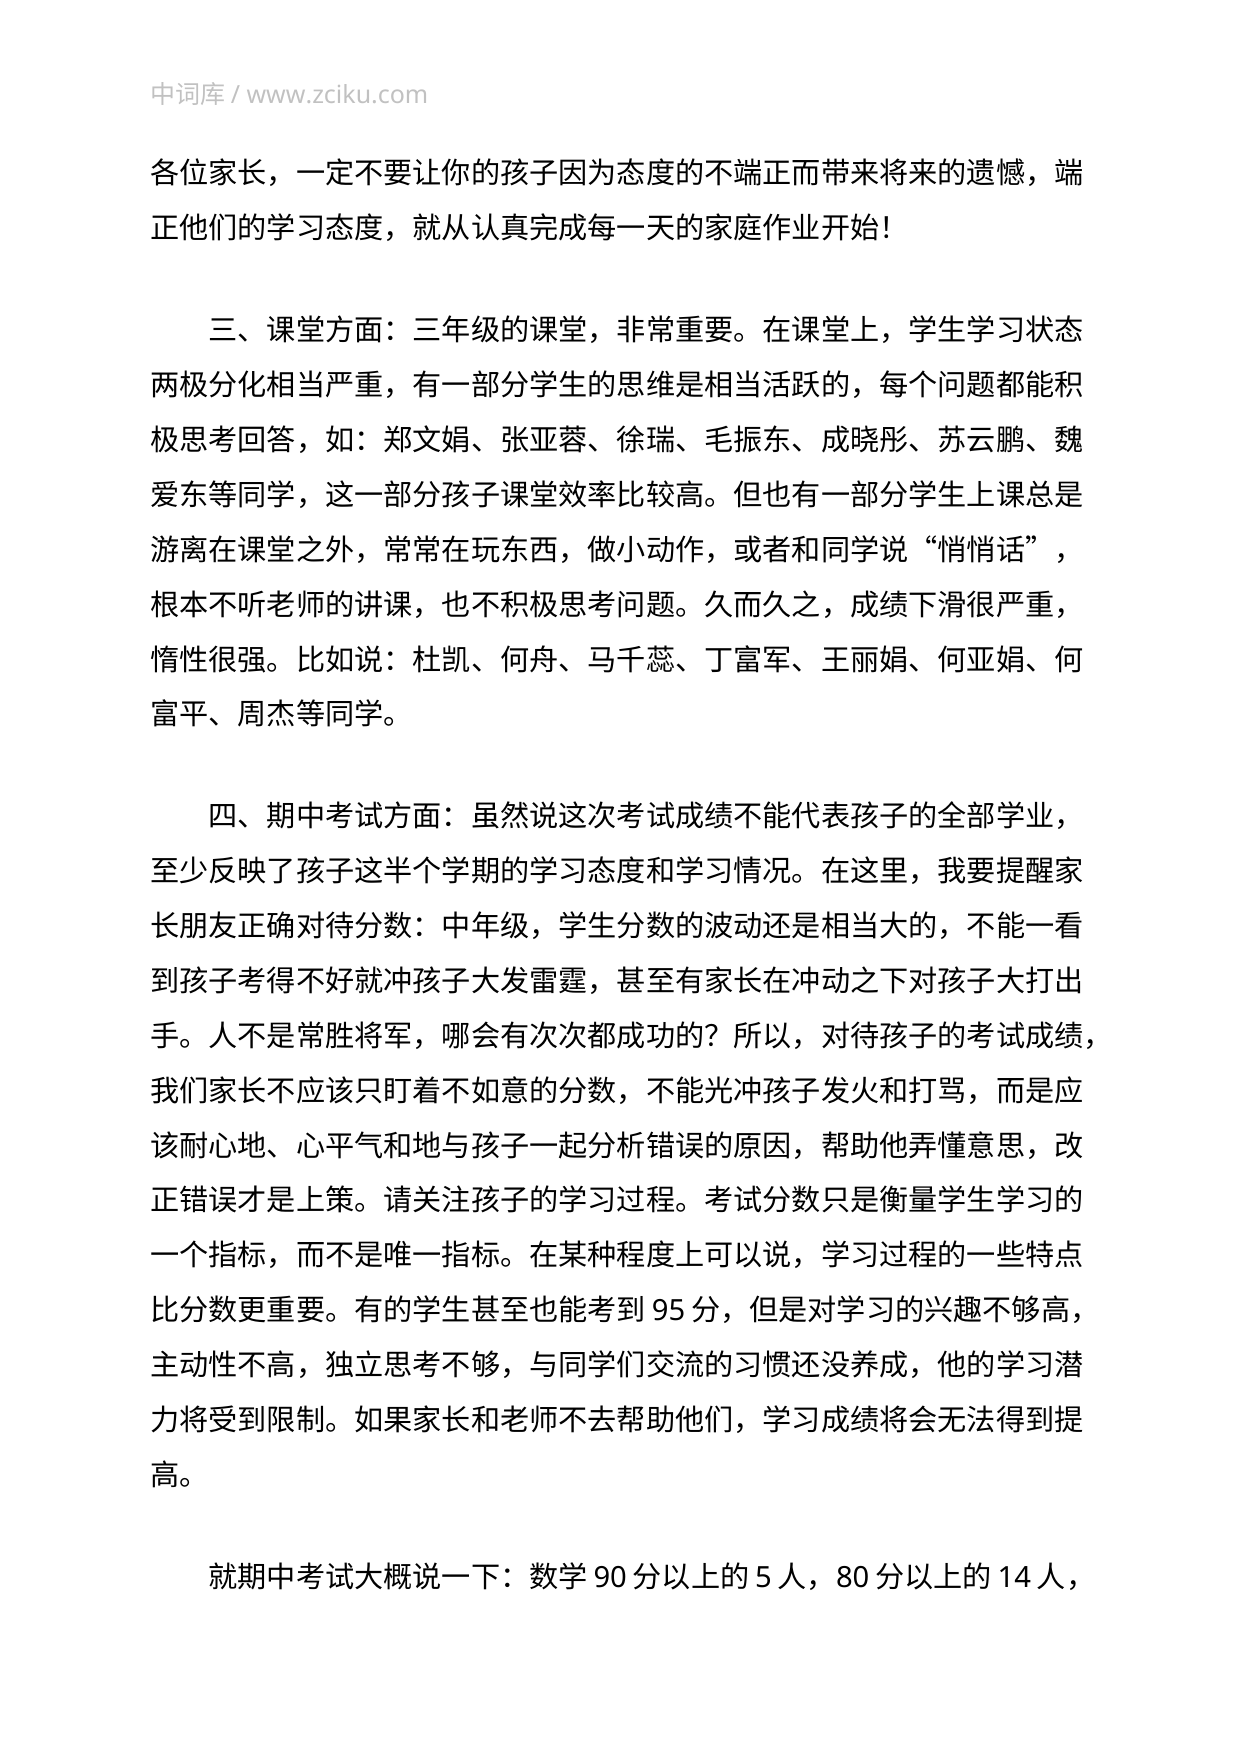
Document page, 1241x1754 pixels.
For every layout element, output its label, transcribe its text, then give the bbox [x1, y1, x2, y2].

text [150, 1553, 1090, 1596]
text 四、期中考试方面：虽然说这次考试成绩不能代表孩子的全部学业，至少反映了孩子这半个学期的学习态度和学习情况。在这里，我要提醒家长朋友正确对待分数：中年级，学生分数的波动还是相当大的，不能一看到孩子考得不好就冲孩子大发雷霆，甚至有家长在冲动之下对孩子大打出手。人不是常胜将军，哪会有次次都成功的？所以，对待孩子的考试成绩，我们家长不应该只盯着不如意的分数，不能光冲孩子发火和打骂，而是应该耐心地、心平气和地与孩子一起分析错误的原因，帮助他弄懂意思，改正错误才是上策。请关注孩子的学习过程。考试分数只是衡量学生学习的一个指标，而不是唯一指标。在某种程度上可以说，学习过程的一些特点比分数更重要。有的学生甚至也能考到95分，但是对学习的兴趣不够高，主动性不高，独立思考不够，与同学们交流的习惯还没养成，他的学习潜力将受到限制。如果家长和老师不去帮助他们，学习成绩将会无法得到提高。 [150, 793, 1090, 1494]
text 三、课堂方面：三年级的课堂，非常重要。在课堂上，学生学习状态两极分化相当严重，有一部分学生的思维是相当活跃的，每个问题都能积极思考回答，如：郑文娟、张亚蓉、徐瑞、毛振东、成晓彤、苏云鹏、魏爱东等同学，这一部分孩子课堂效率比较高。但也有一部分学生上课总是游离在课堂之外，常常在玩东西，做小动作，或者和同学说“悄悄话”，根本不听老师的讲课，也不积极思考问题。久而久之，成绩下滑很严重，惰性很强。比如说：杜凯、何舟、马千蕊、丁富军、王丽娟、何亚娟、何富平、周杰等同学。 [150, 307, 1090, 733]
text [150, 150, 1090, 247]
